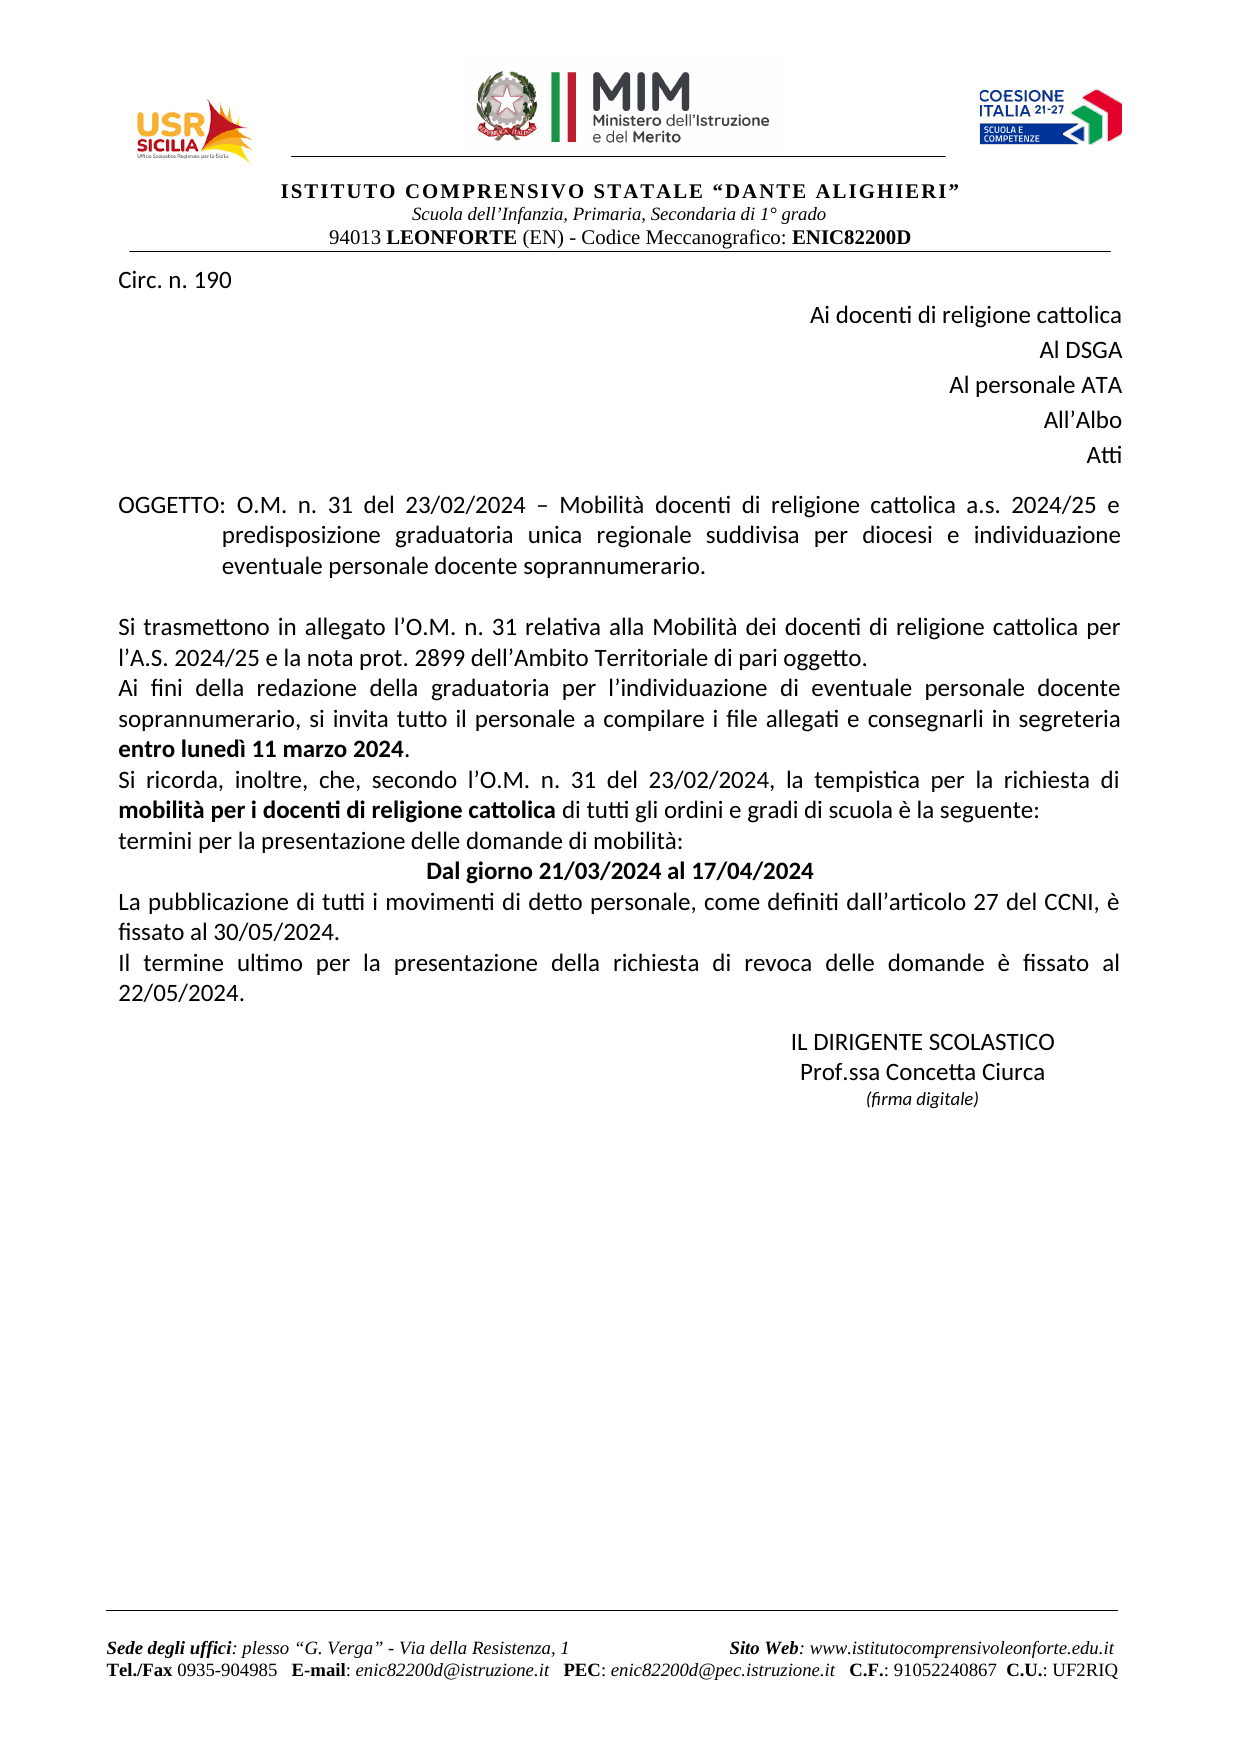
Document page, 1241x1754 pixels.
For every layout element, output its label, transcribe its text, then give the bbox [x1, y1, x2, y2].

text Prof.ssa Concetta Ciurca [650, 1056, 1122, 1087]
picture [117, 55, 265, 193]
text All’Albo [118, 404, 1122, 435]
text Atti [118, 439, 1122, 470]
text Il termine ultimo per la presentazione della richiesta di revoca delle domande è fissato al 22/05/2024. [118, 947, 1122, 1008]
text Dal giorno 21/03/2024 al 17/04/2024 [118, 855, 1122, 886]
text Al personale ATA [118, 369, 1122, 400]
text Si ricorda, inoltre, che, secondo l’O.M. n. 31 del 23/02/2024, la tempistica per la richiesta di mobilità per i docenti di religione cattolica di tutti gli ordini e gradi di scuola è la seguente: [118, 764, 1122, 825]
picture [979, 89, 1122, 145]
text La pubblicazione di tutti i movimenti di detto personale, come definiti dall’articolo 27 del CCNI, è fissato al 30/05/2024. [118, 886, 1122, 947]
text Si trasmettono in allegato l’O.M. n. 31 relativa alla Mobilità dei docenti di religione cattolica per l’A.S. 2024/25 e la nota prot. 2899 dell’Ambito Territoriale di pari oggetto. [118, 611, 1122, 672]
text Ai fini della redazione della graduatoria per l’individuazione di eventuale personale docente soprannumerario, si invita tutto il personale a compilare i file allegati e consegnarli in segreteria entro lunedì 11 marzo 2024. [118, 672, 1122, 764]
text Ai docenti di religione cattolica [118, 299, 1122, 330]
text Circ. n. 190 [118, 264, 1122, 295]
text IL DIRIGENTE SCOLASTICO [650, 1026, 1122, 1056]
text (firma digitale) [723, 1087, 1122, 1109]
text Al DSGA [118, 334, 1122, 365]
picture [460, 55, 784, 154]
text termini per la presentazione delle domande di mobilità: [118, 825, 1122, 855]
text OGGETTO: O.M. n. 31 del 23/02/2024 – Mobilità docenti di religione cattolica a.s. 2024/25 e predisposizione graduatoria unica regionale suddivisa per diocesi e individuazione eventuale personale docente soprannumerario. [118, 489, 1122, 581]
